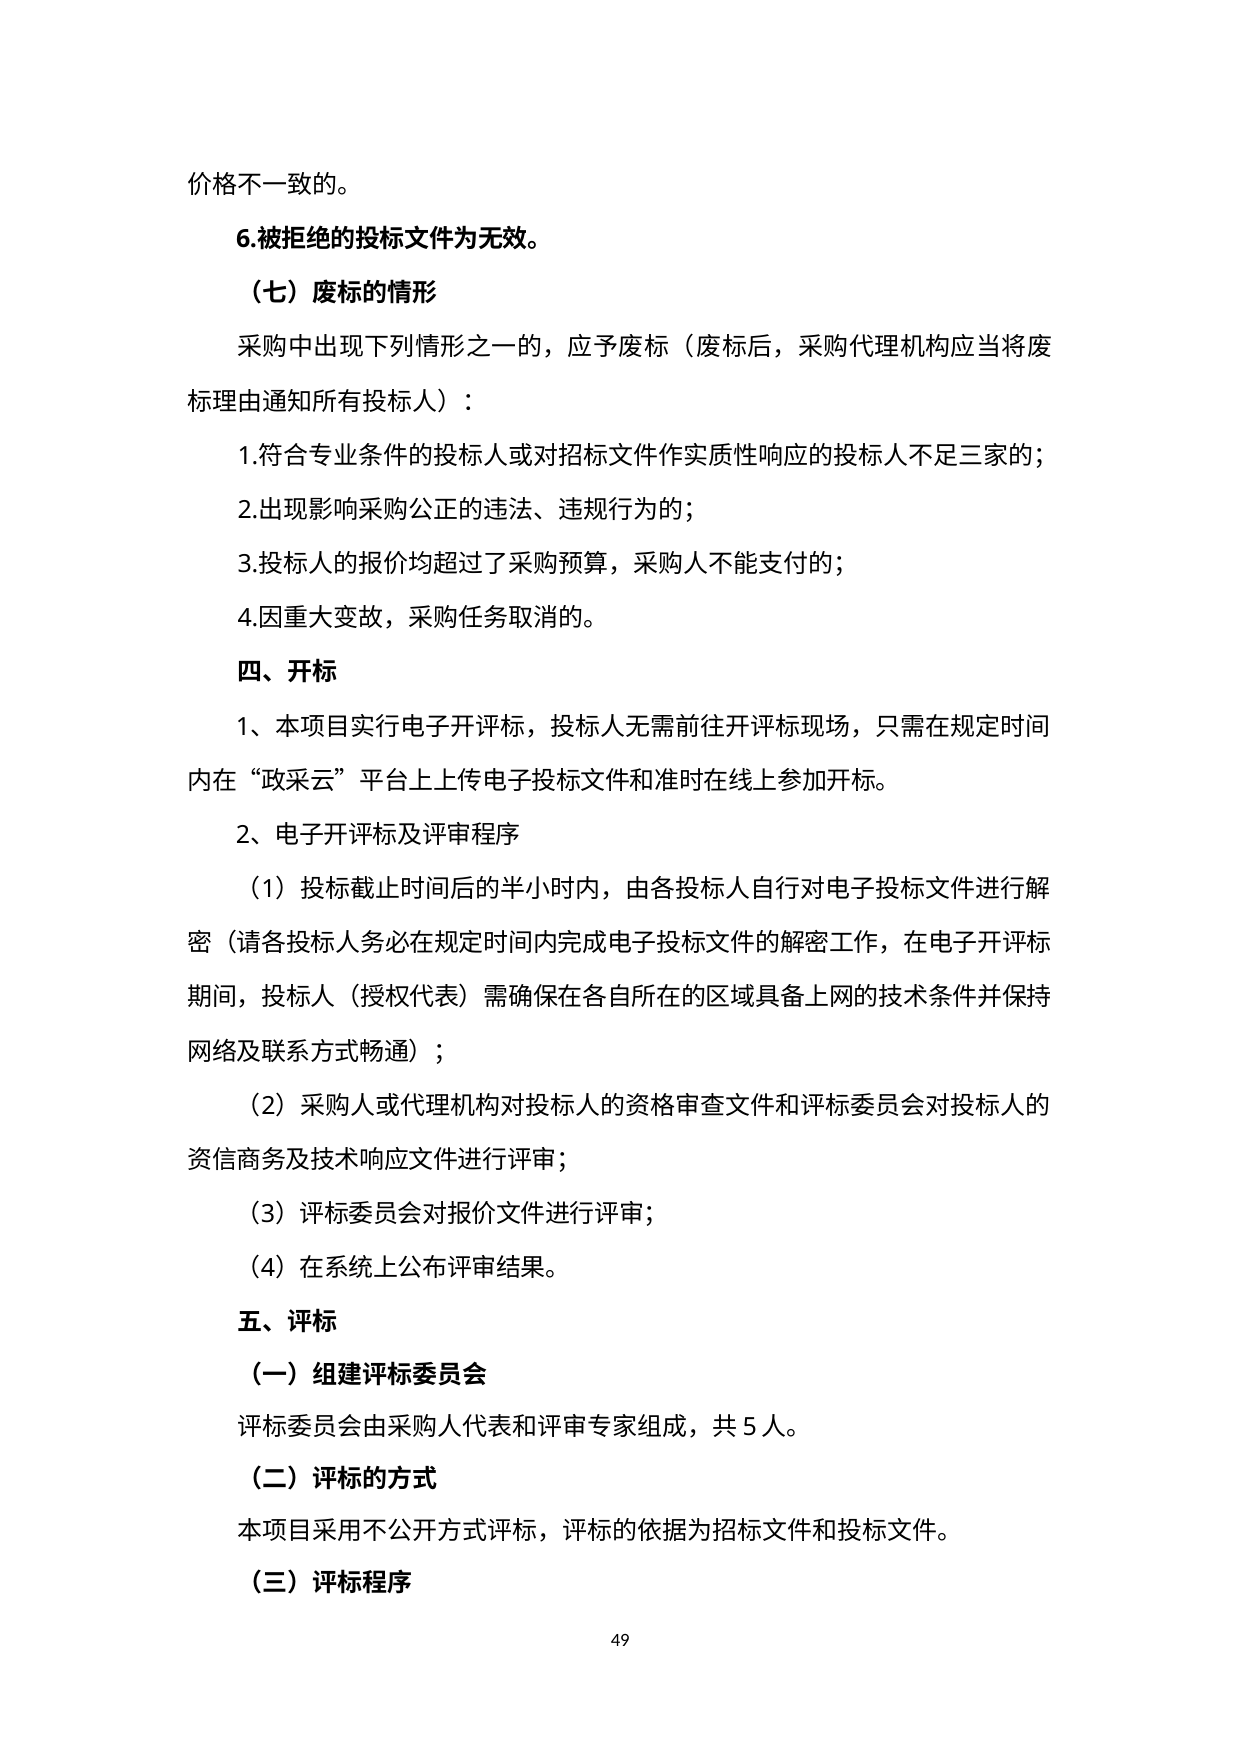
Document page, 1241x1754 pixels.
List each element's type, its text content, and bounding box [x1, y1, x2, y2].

text 采购中出现下列情形之一的，应予废标（废标后，采购代理机构应当将废标理由通知所有投标人）： [187, 312, 1053, 421]
text 3.投标人的报价均超过了采购预算，采购人不能支付的； [187, 529, 1053, 583]
text （七）废标的情形 [187, 258, 1053, 312]
text 4.因重大变故，采购任务取消的。 [187, 583, 1053, 637]
text （3）评标委员会对报价文件进行评审； [187, 1179, 1053, 1233]
text （三）评标程序 [187, 1550, 1053, 1602]
text 1.符合专业条件的投标人或对招标文件作实质性响应的投标人不足三家的； [187, 421, 1053, 475]
text （4）在系统上公布评审结果。 [187, 1233, 1053, 1287]
text （2）采购人或代理机构对投标人的资格审查文件和评标委员会对投标人的资信商务及技术响应文件进行评审； [187, 1071, 1053, 1179]
text 1、本项目实行电子开评标，投标人无需前往开评标现场，只需在规定时间内在“政采云”平台上上传电子投标文件和准时在线上参加开标。 [187, 692, 1053, 800]
text 6.被拒绝的投标文件为无效。 [187, 204, 1053, 258]
text （一）组建评标委员会 [187, 1342, 1053, 1394]
text 2.出现影响采购公正的违法、违规行为的； [187, 475, 1053, 529]
text 五、评标 [187, 1287, 1053, 1342]
text （1）投标截止时间后的半小时内，由各投标人自行对电子投标文件进行解密（请各投标人务必在规定时间内完成电子投标文件的解密工作，在电子开评标期间，投标人（授权代表）需确保在各自所在的区域具备上网的技术条件并保持网络及联系方式畅通）； [187, 854, 1053, 1071]
text 本项目采用不公开方式评标，评标的依据为招标文件和投标文件。 [187, 1498, 1053, 1550]
text 评标委员会由采购人代表和评审专家组成，共5人。 [187, 1394, 1053, 1446]
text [187, 150, 1053, 204]
text 四、开标 [187, 637, 1053, 692]
text 2、电子开评标及评审程序 [187, 800, 1053, 854]
text （二）评标的方式 [187, 1446, 1053, 1498]
